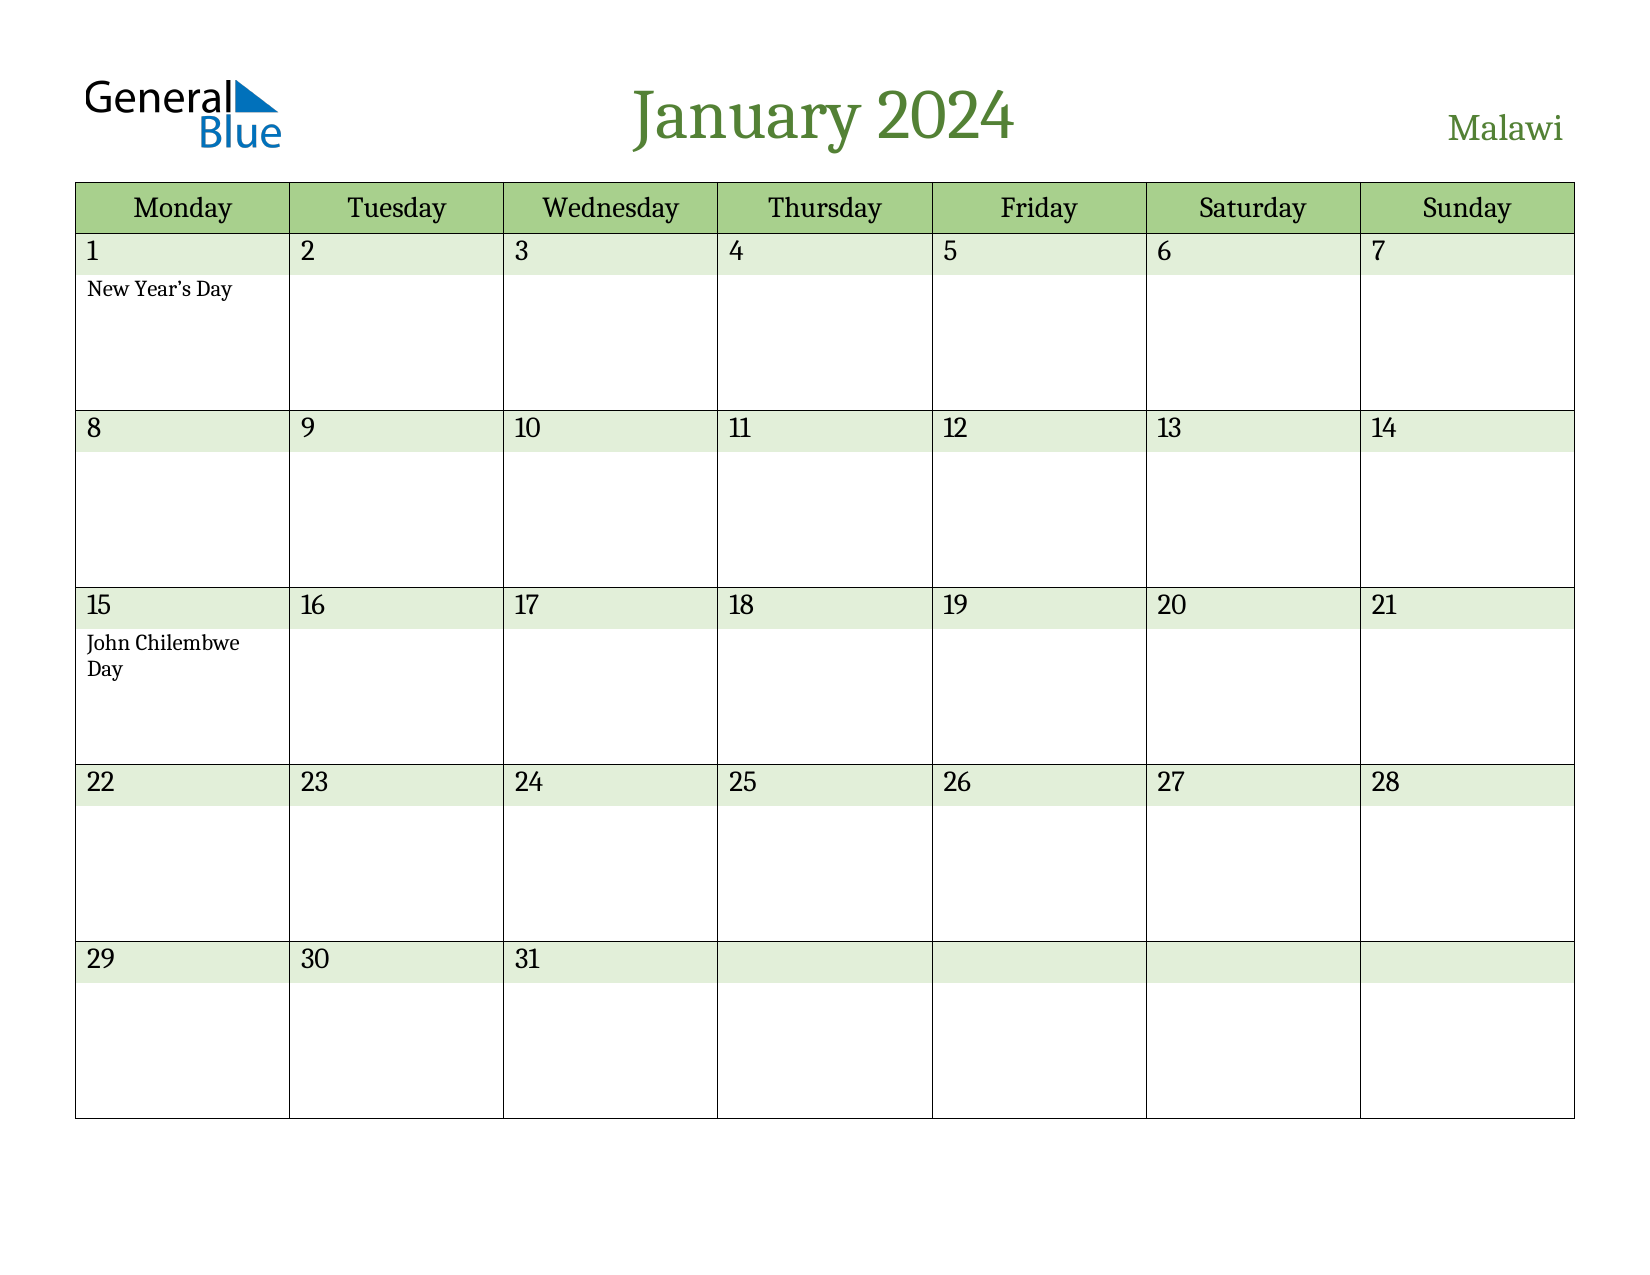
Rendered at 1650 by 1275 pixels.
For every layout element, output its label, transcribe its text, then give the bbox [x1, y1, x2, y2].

table_cell 23 [290, 765, 503, 806]
table_cell [718, 452, 932, 587]
table_cell 27 [1147, 765, 1360, 806]
table_cell [933, 452, 1146, 587]
table_cell 19 [933, 588, 1146, 629]
table_cell [290, 983, 503, 1118]
table_cell Monday [76, 183, 289, 233]
table_cell [290, 806, 503, 941]
table_cell [718, 806, 932, 941]
table_cell 16 [290, 588, 503, 629]
table_cell [504, 983, 717, 1118]
table_cell 29 [76, 942, 289, 983]
table_cell [718, 629, 932, 764]
table_cell 26 [933, 765, 1146, 806]
table_cell [1361, 452, 1574, 587]
table_cell 13 [1147, 411, 1360, 452]
table_cell [933, 942, 1146, 983]
table_cell 31 [504, 942, 717, 983]
table_cell [933, 983, 1146, 1118]
table_cell [504, 806, 717, 941]
table_cell 8 [76, 411, 289, 452]
table_cell [1361, 806, 1574, 941]
table_header Malawi [1146, 75, 1574, 182]
table_cell 25 [718, 765, 932, 806]
table_cell [504, 275, 717, 410]
table_cell [1147, 629, 1360, 764]
table_cell 4 [718, 234, 932, 275]
table_cell 22 [76, 765, 289, 806]
table_cell [1147, 942, 1360, 983]
table_cell Saturday [1147, 183, 1360, 233]
table_cell 12 [933, 411, 1146, 452]
table_cell [718, 942, 932, 983]
table_cell [76, 806, 289, 941]
table_cell Thursday [718, 183, 932, 233]
table_header January 2024 [504, 75, 1146, 182]
table_cell [718, 983, 932, 1118]
table_cell 5 [933, 234, 1146, 275]
table_cell [1361, 942, 1574, 983]
table_cell 20 [1147, 588, 1360, 629]
table_cell [504, 629, 717, 764]
table_cell [933, 275, 1146, 410]
table_cell 10 [504, 411, 717, 452]
table_cell 9 [290, 411, 503, 452]
table_cell 24 [504, 765, 717, 806]
table_cell 6 [1147, 234, 1360, 275]
table_cell 28 [1361, 765, 1574, 806]
picture [86, 80, 281, 148]
table_cell 18 [718, 588, 932, 629]
table_cell [1361, 275, 1574, 410]
table_cell [1361, 983, 1574, 1118]
table_cell 15 [76, 588, 289, 629]
table_cell 30 [290, 942, 503, 983]
table_cell [1147, 452, 1360, 587]
table_cell Wednesday [504, 183, 717, 233]
table_cell [718, 275, 932, 410]
table_cell Sunday [1361, 183, 1574, 233]
table_cell [290, 452, 503, 587]
table_header [76, 75, 503, 182]
table_cell 21 [1361, 588, 1574, 629]
table_cell 1 [76, 234, 289, 275]
table_cell 17 [504, 588, 717, 629]
table_cell New Year’s Day [76, 275, 289, 410]
table_cell Tuesday [290, 183, 503, 233]
table_cell [76, 983, 289, 1118]
table_cell [290, 275, 503, 410]
table_cell [933, 629, 1146, 764]
table_cell [504, 452, 717, 587]
table_cell [76, 452, 289, 587]
table_cell [933, 806, 1146, 941]
table_cell [1147, 806, 1360, 941]
table_cell Friday [933, 183, 1146, 233]
table_cell 11 [718, 411, 932, 452]
table_cell 14 [1361, 411, 1574, 452]
table_cell 3 [504, 234, 717, 275]
table_cell 2 [290, 234, 503, 275]
table_cell 7 [1361, 234, 1574, 275]
table_cell [1147, 275, 1360, 410]
table_cell [290, 629, 503, 764]
table_cell [1361, 629, 1574, 764]
table_cell [1147, 983, 1360, 1118]
table_cell John Chilembwe Day [76, 629, 289, 764]
